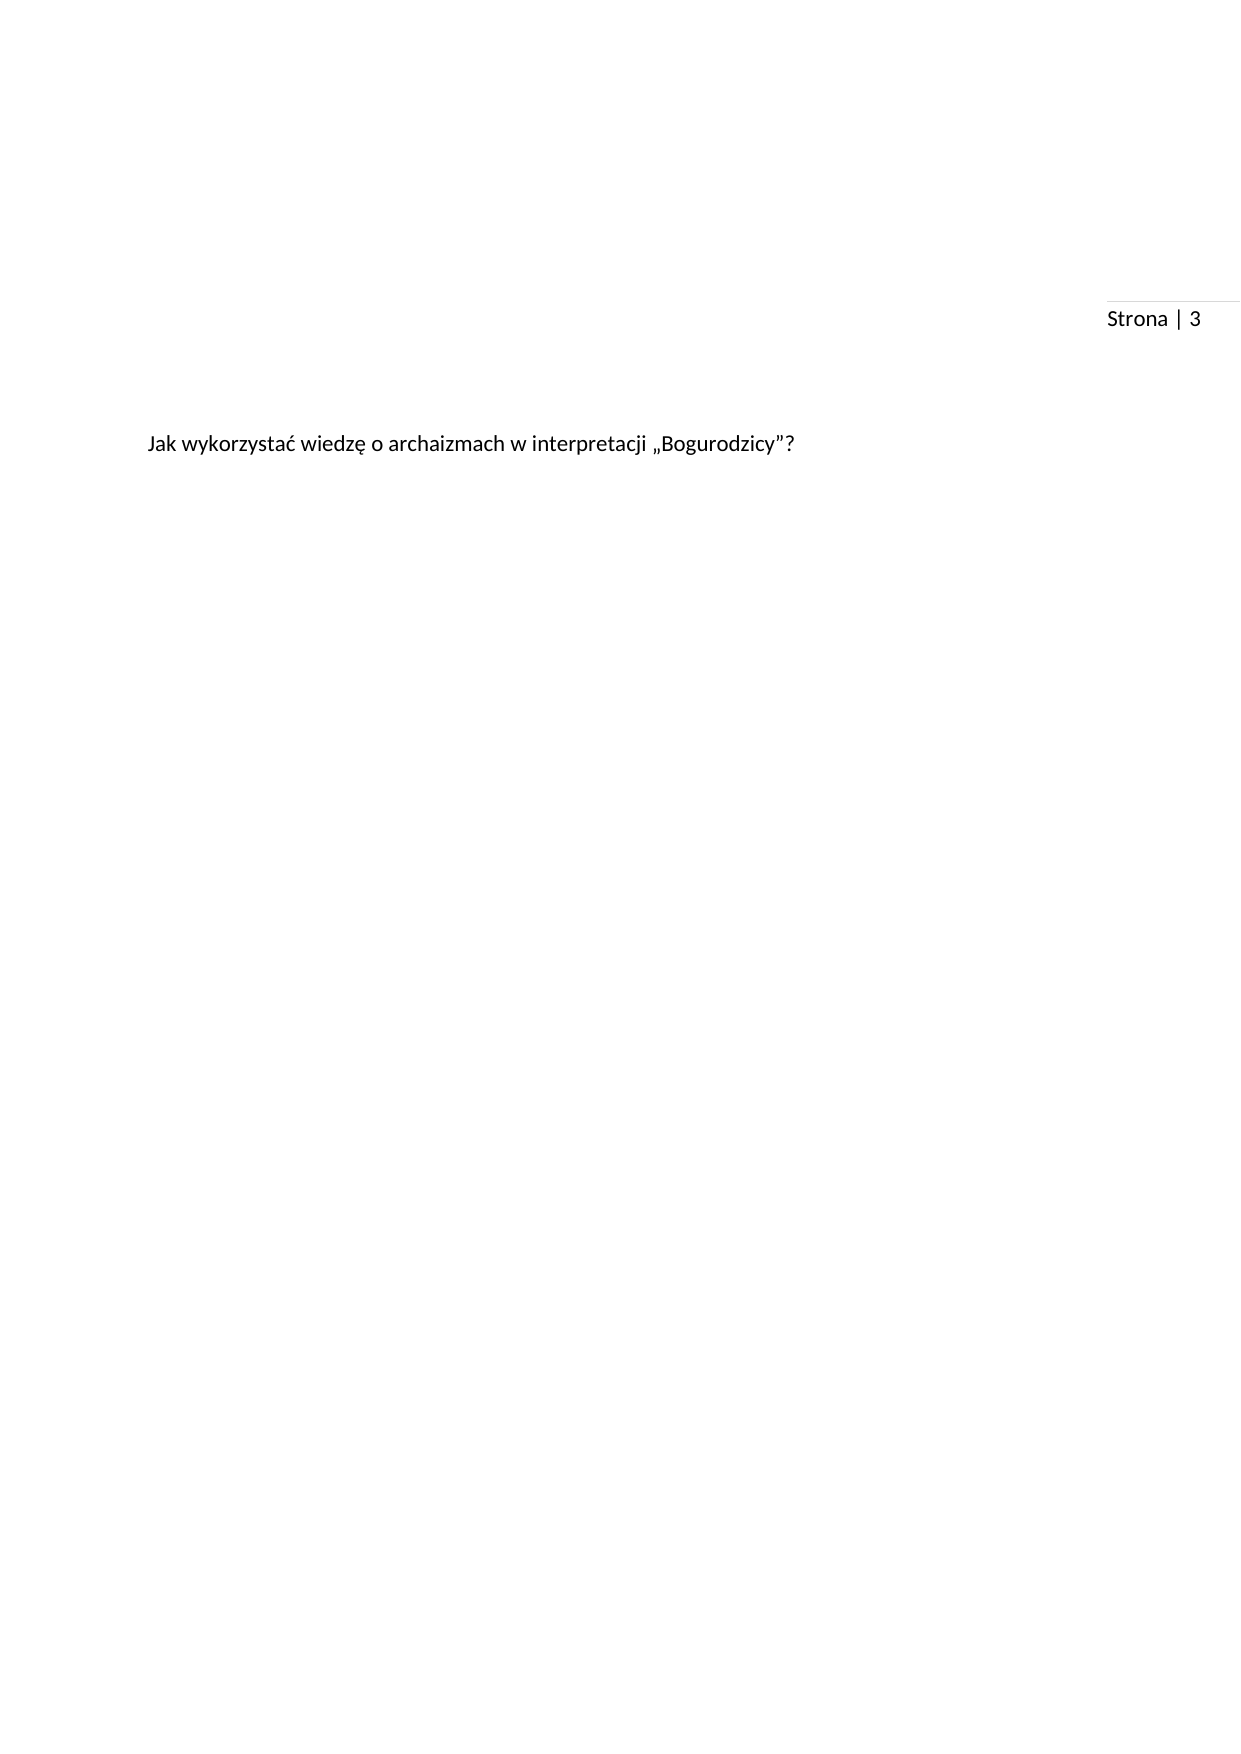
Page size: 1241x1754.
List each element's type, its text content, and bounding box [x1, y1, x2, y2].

text Jak wykorzystać wiedzę o archaizmach w interpretacji „Bogurodzicy”? [148, 429, 1093, 457]
